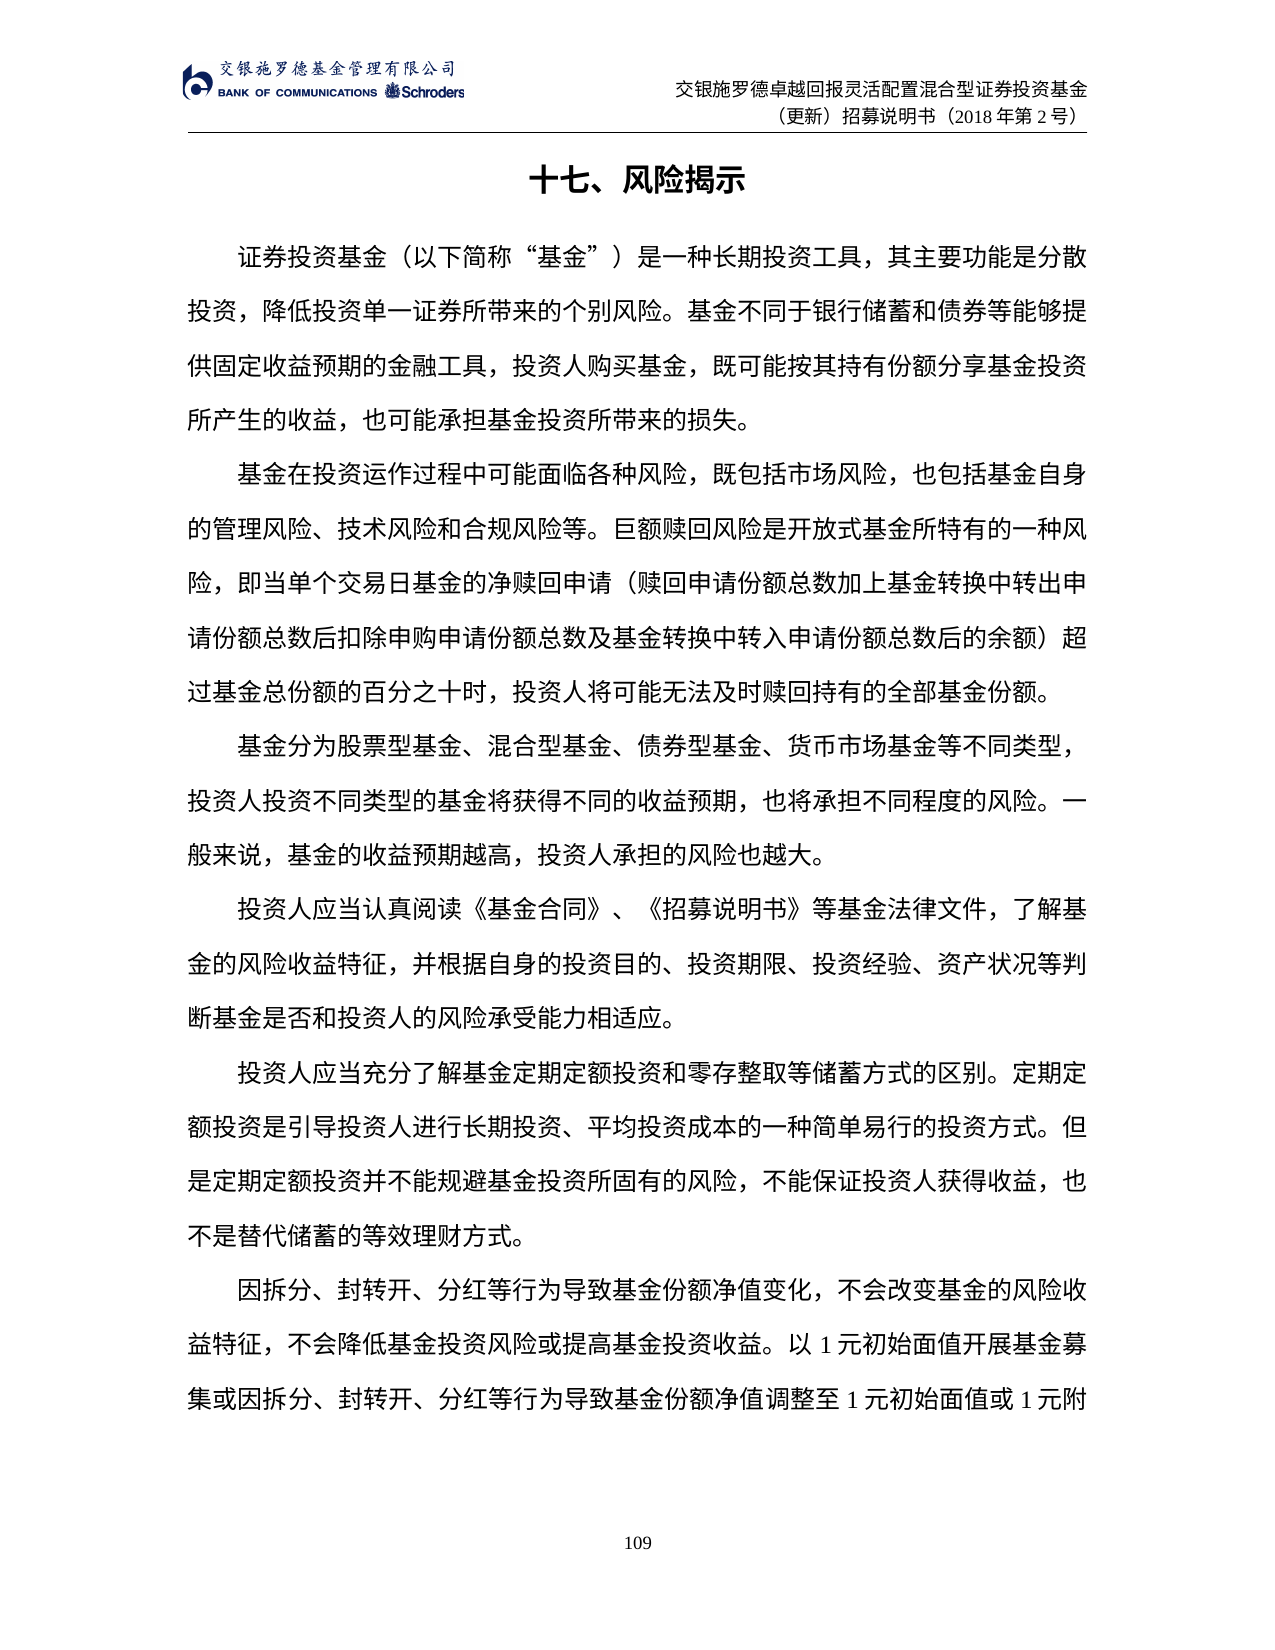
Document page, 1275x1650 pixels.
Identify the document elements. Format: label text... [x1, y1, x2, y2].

text 证券投资基金（以下简称“基金”）是一种长期投资工具，其主要功能是分散投资，降低投资单一证券所带来的个别风险。基金不同于银行储蓄和债券等能够提供固定收益预期的金融工具，投资人购买基金，既可能按其持有份额分享基金投资所产生的收益，也可能承担基金投资所带来的损失。 [187, 237, 1087, 437]
text 基金在投资运作过程中可能面临各种风险，既包括市场风险，也包括基金自身的管理风险、技术风险和合规风险等。巨额赎回风险是开放式基金所特有的一种风险，即当单个交易日基金的净赎回申请（赎回申请份额总数加上基金转换中转出申请份额总数后扣除申购申请份额总数及基金转换中转入申请份额总数后的余额）超过基金总份额的百分之十时，投资人将可能无法及时赎回持有的全部基金份额。 [187, 455, 1087, 709]
text 投资人应当认真阅读《基金合同》、《招募说明书》等基金法律文件，了解基金的风险收益特征，并根据自身的投资目的、投资期限、投资经验、资产状况等判断基金是否和投资人的风险承受能力相适应。 [187, 890, 1087, 1035]
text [187, 1271, 1087, 1416]
text 十七、风险揭示 [187, 155, 1087, 200]
picture [182, 61, 464, 100]
text 基金分为股票型基金、混合型基金、债券型基金、货币市场基金等不同类型，投资人投资不同类型的基金将获得不同的收益预期，也将承担不同程度的风险。一般来说，基金的收益预期越高，投资人承担的风险也越大。 [187, 727, 1087, 872]
text 投资人应当充分了解基金定期定额投资和零存整取等储蓄方式的区别。定期定额投资是引导投资人进行长期投资、平均投资成本的一种简单易行的投资方式。但是定期定额投资并不能规避基金投资所固有的风险，不能保证投资人获得收益，也不是替代储蓄的等效理财方式。 [187, 1053, 1087, 1252]
